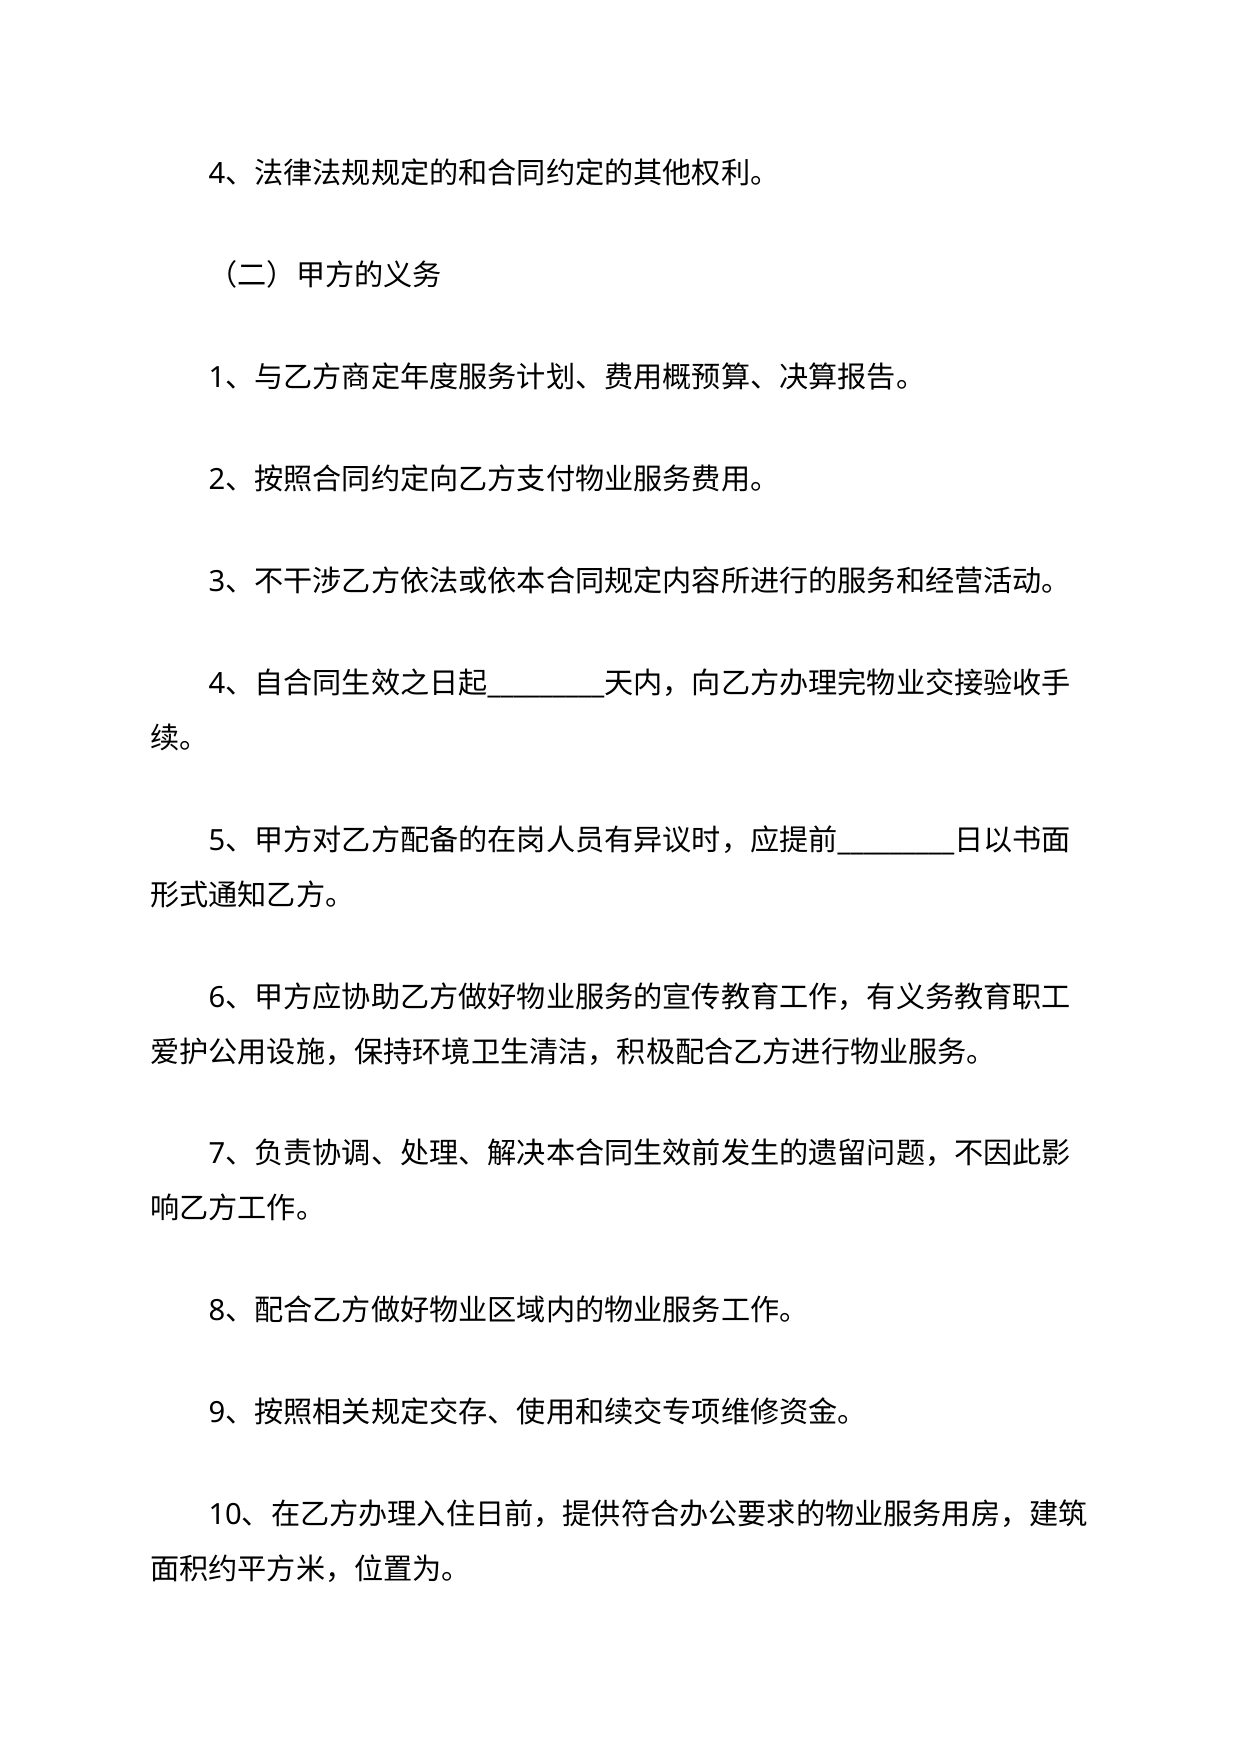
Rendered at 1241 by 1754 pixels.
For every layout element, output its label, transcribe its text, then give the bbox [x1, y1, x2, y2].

text 4、法律法规规定的和合同约定的其他权利。 [150, 150, 1090, 192]
text 5、甲方对乙方配备的在岗人员有异议时，应提前_________日以书面形式通知乙方。 [150, 816, 1090, 914]
text （二）甲方的义务 [150, 252, 1090, 294]
text 7、负责协调、处理、解决本合同生效前发生的遗留问题，不因此影响乙方工作。 [150, 1130, 1090, 1227]
text 3、不干涉乙方依法或依本合同规定内容所进行的服务和经营活动。 [150, 558, 1090, 600]
text 10、在乙方办理入住日前，提供符合办公要求的物业服务用房，建筑面积约平方米，位置为。 [150, 1491, 1090, 1588]
text 2、按照合同约定向乙方支付物业服务费用。 [150, 456, 1090, 498]
text 1、与乙方商定年度服务计划、费用概预算、决算报告。 [150, 354, 1090, 396]
text 9、按照相关规定交存、使用和续交专项维修资金。 [150, 1389, 1090, 1431]
text 6、甲方应协助乙方做好物业服务的宣传教育工作，有义务教育职工爱护公用设施，保持环境卫生清洁，积极配合乙方进行物业服务。 [150, 973, 1090, 1071]
text 4、自合同生效之日起_________天内，向乙方办理完物业交接验收手续。 [150, 660, 1090, 757]
text 8、配合乙方做好物业区域内的物业服务工作。 [150, 1287, 1090, 1329]
